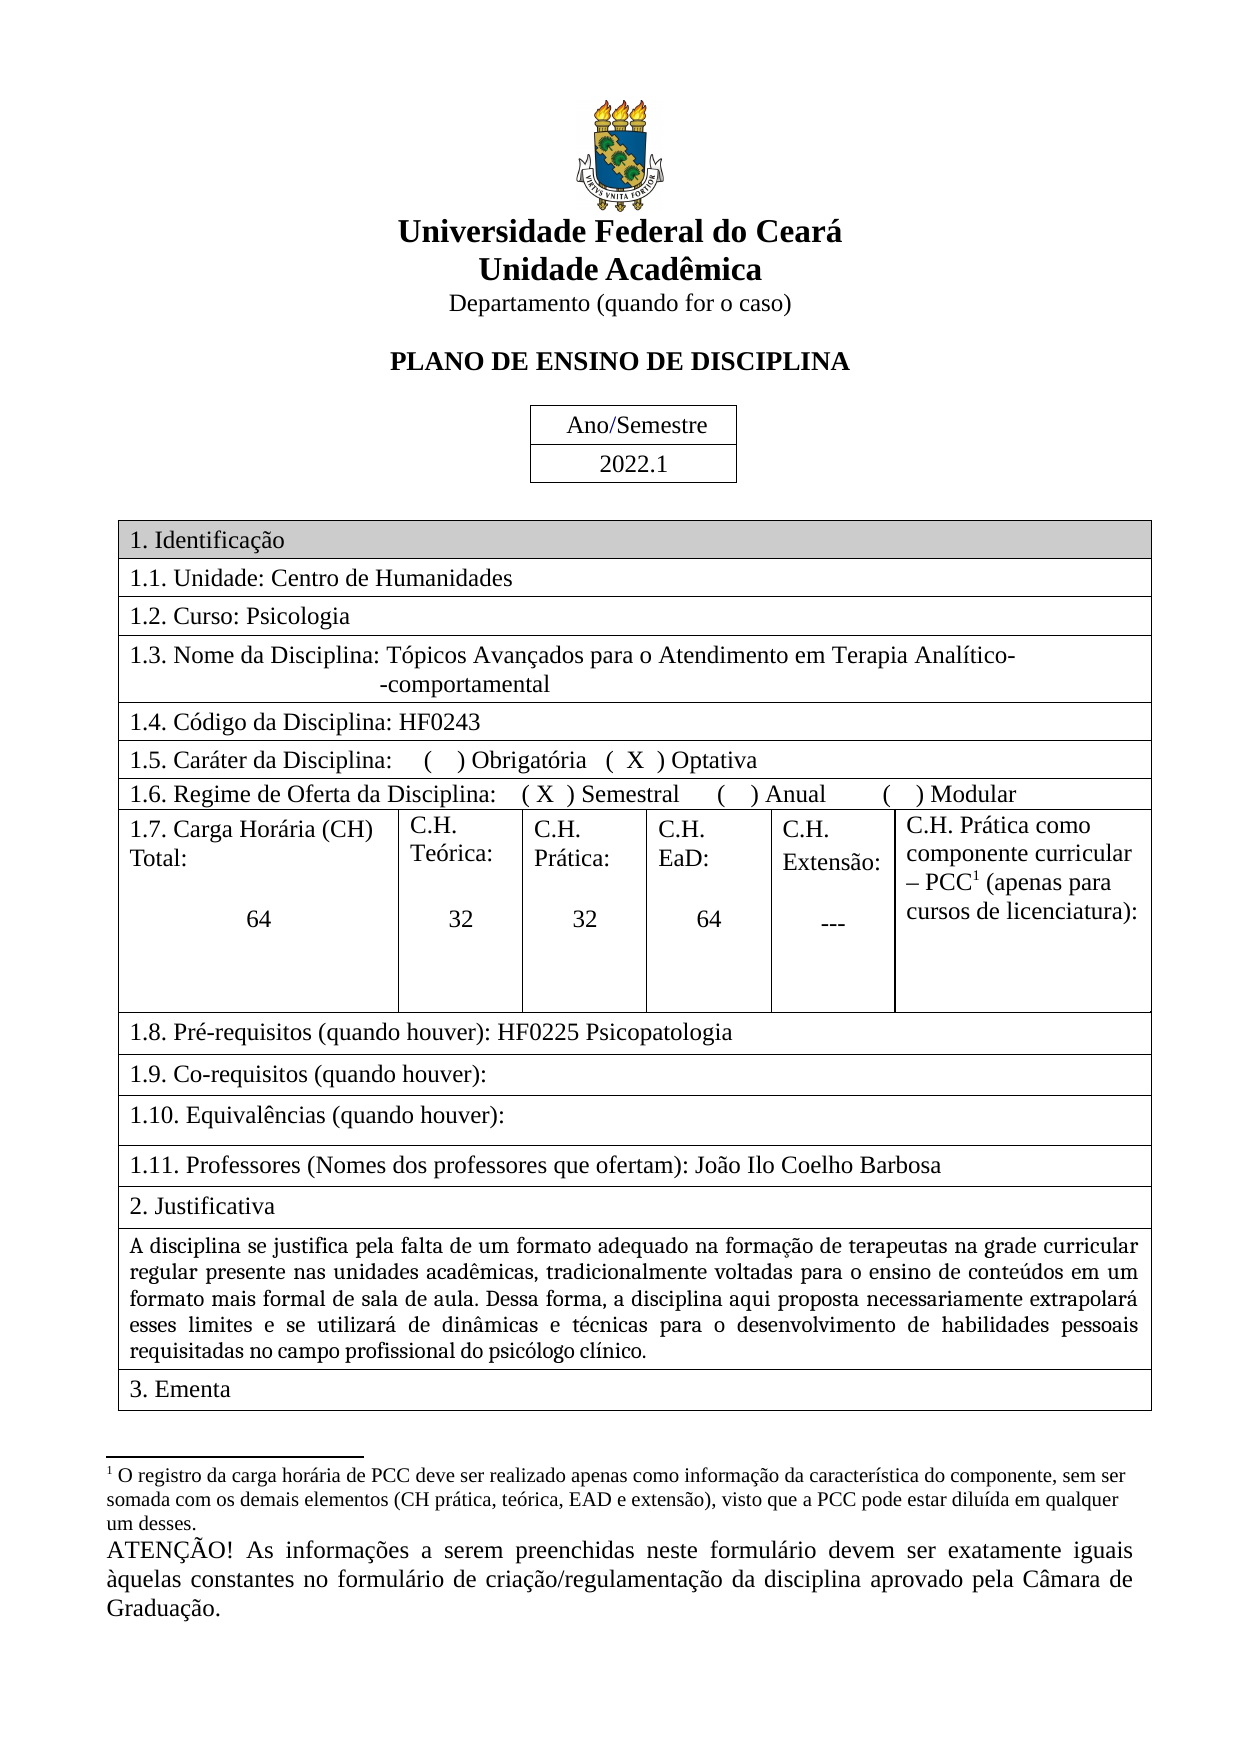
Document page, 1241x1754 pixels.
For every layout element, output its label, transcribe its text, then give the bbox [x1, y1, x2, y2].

table_cell 2022.1 [531, 445, 736, 482]
table_cell C.H. Prática: 32 [523, 810, 646, 1012]
table_cell 3. Ementa [119, 1370, 1151, 1410]
table_cell 1.10. Equivalências (quando houver): [119, 1096, 1151, 1144]
subtitle Unidade Acadêmica [106, 250, 1134, 288]
table_header Ano/Semestre [531, 406, 736, 443]
table_cell 1.6. Regime de Oferta da Disciplina: ( X ) Semestral ( ) Anual ( ) Modular [119, 779, 1151, 809]
table_cell 1.9. Co-requisitos (quando houver): [119, 1055, 1151, 1095]
text Departamento (quando for o caso) [106, 288, 1134, 317]
table_cell 1.8. Pré-requisitos (quando houver): HF0225 Psicopatologia [119, 1013, 1151, 1054]
table_cell 1.4. Código da Disciplina: HF0243 [119, 703, 1151, 740]
table_cell 1.5. Caráter da Disciplina: ( ) Obrigatória ( X ) Optativa [119, 741, 1151, 778]
table_cell A disciplina se justifica pela falta de um formato adequado na formação de terapeutas na grade curricular regular presente nas unidades acadêmicas, tradicionalmente voltadas para o ensino de conteúdos em um formato mais formal de sala de aula. Dessa forma, a disciplina aqui proposta necessariamente extrapolará esses limites e se utilizará de dinâmicas e técnicas para o desenvolvimento de habilidades pessoais requisitadas no campo profissional do psicólogo clínico. [119, 1229, 1151, 1369]
subtitle Universidade Federal do Ceará [106, 211, 1134, 250]
table_cell C.H. Extensão: --- [772, 810, 894, 1012]
table_cell C.H. Teórica: 32 [399, 810, 522, 1012]
table_cell 1.2. Curso: Psicologia [119, 597, 1151, 635]
table_cell 1.1. Unidade: Centro de Humanidades [119, 559, 1151, 596]
table_header 1. Identificação [119, 521, 1151, 558]
table_cell C.H. Prática como componente curricular – PCC (apenas para cursos de licenciatura): [896, 810, 1151, 1012]
table_cell 1.3. Nome da Disciplina: Tópicos Avançados para o Atendimento em Terapia Analítico- -comportamental [119, 636, 1151, 702]
table_cell 2. Justificativa [119, 1187, 1151, 1228]
picture [576, 100, 664, 212]
table_cell 1.7. Carga Horária (CH) Total: 64 [119, 810, 398, 1012]
subtitle PLANO DE ENSINO DE DISCIPLINA [106, 346, 1134, 377]
table_cell 1.11. Professores (Nomes dos professores que ofertam): João Ilo Coelho Barbosa [119, 1146, 1151, 1186]
table_cell C.H. EaD: 64 [647, 810, 771, 1012]
